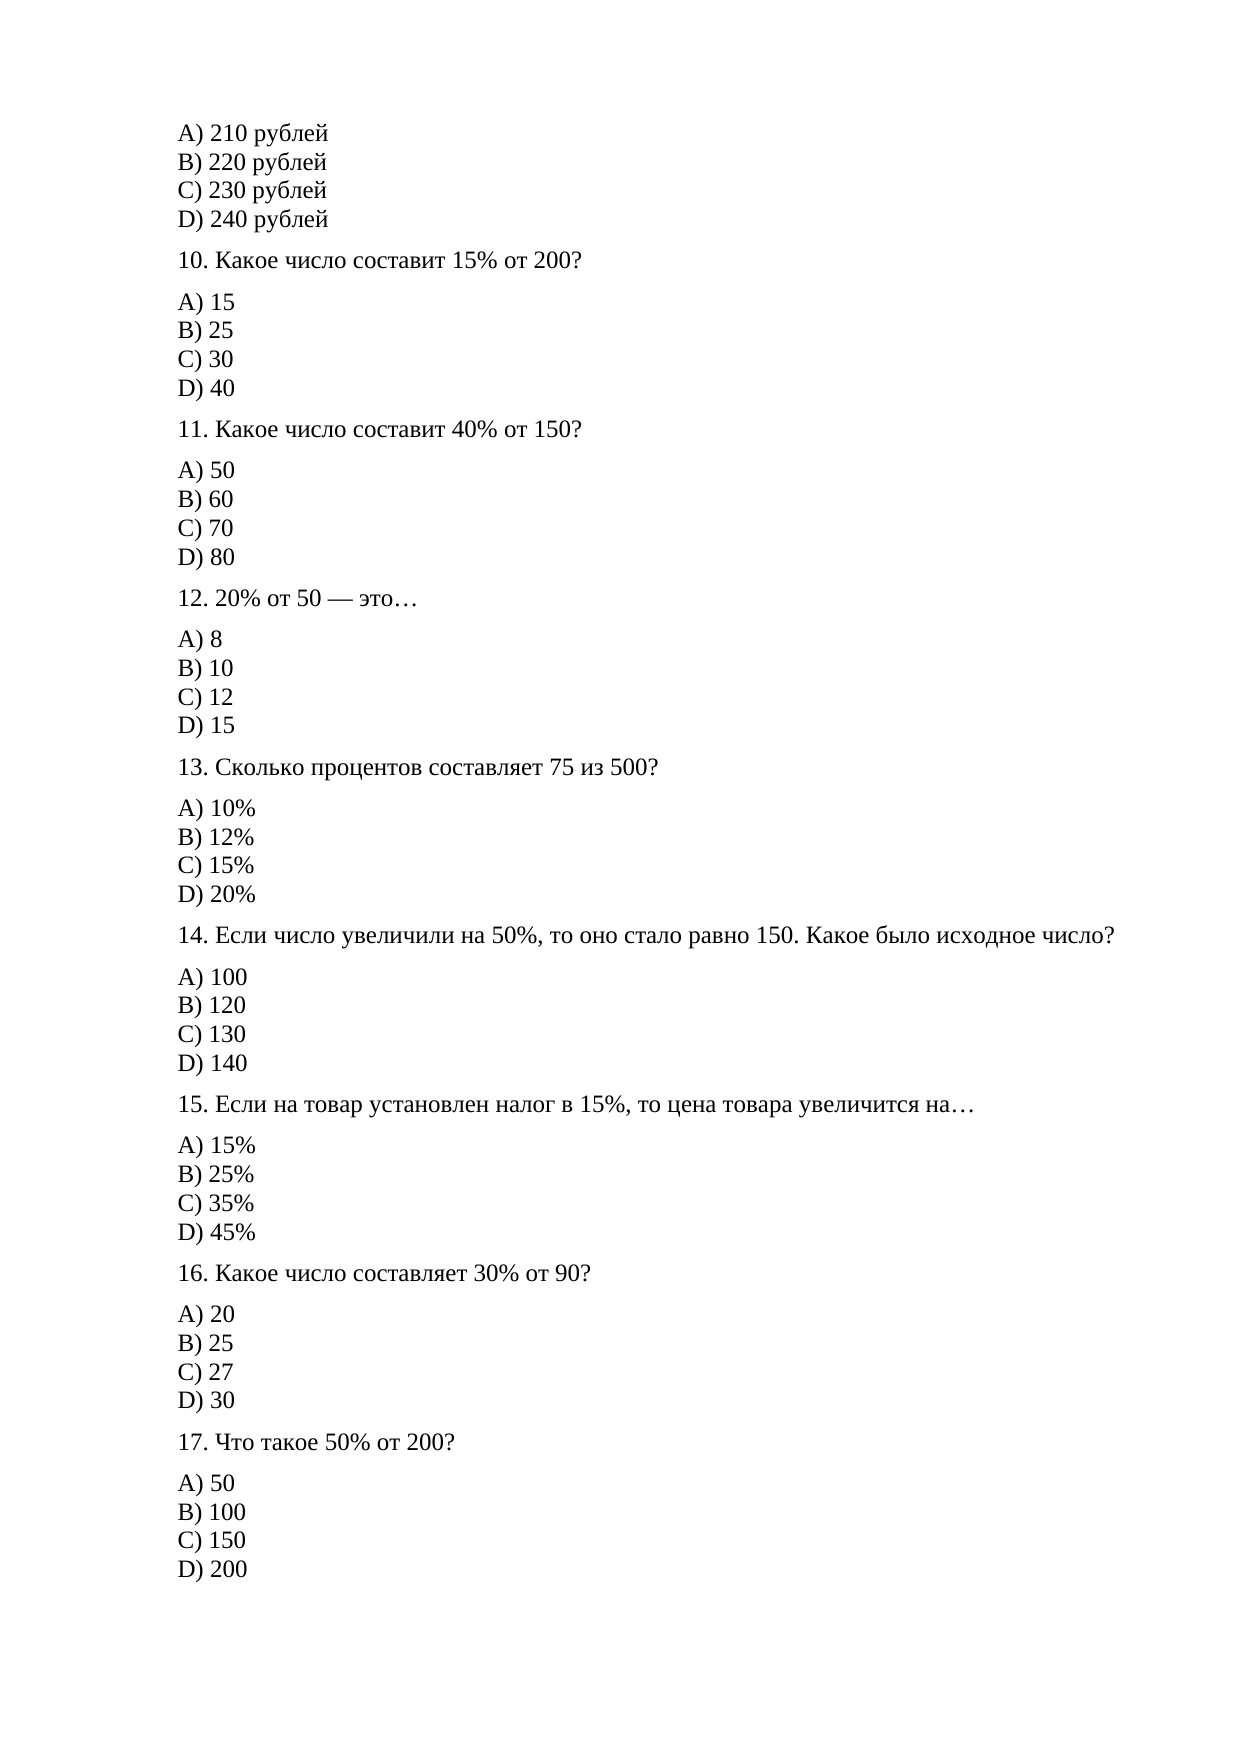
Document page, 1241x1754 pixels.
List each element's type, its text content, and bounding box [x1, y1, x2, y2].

text 16. Какое число составляет 30% от 90? [177, 1258, 1152, 1287]
text A) 15 B) 25 C) 30 D) 40 [177, 287, 1152, 402]
text 15. Если на товар установлен налог в 15%, то цена товара увеличится на… [177, 1089, 1152, 1118]
text 11. Какое число составит 40% от 150? [177, 414, 1152, 443]
text A) 210 рублей B) 220 рублей C) 230 рублей D) 240 рублей [177, 118, 1152, 233]
text A) 15% B) 25% C) 35% D) 45% [177, 1131, 1152, 1246]
text 13. Сколько процентов составляет 75 из 500? [177, 752, 1152, 781]
text A) 10% B) 12% C) 15% D) 20% [177, 793, 1152, 908]
text 10. Какое число составит 15% от 200? [177, 246, 1152, 274]
text A) 50 B) 100 C) 150 D) 200 [177, 1468, 1152, 1583]
text A) 20 B) 25 C) 27 D) 30 [177, 1299, 1152, 1414]
text A) 50 B) 60 C) 70 D) 80 [177, 456, 1152, 571]
text A) 100 B) 120 C) 130 D) 140 [177, 962, 1152, 1077]
text 14. Если число увеличили на 50%, то оно стало равно 150. Какое было исходное число? [177, 921, 1152, 949]
text A) 8 B) 10 C) 12 D) 15 [177, 624, 1152, 739]
text 17. Что такое 50% от 200? [177, 1427, 1152, 1456]
text 12. 20% от 50 — это… [177, 583, 1152, 612]
